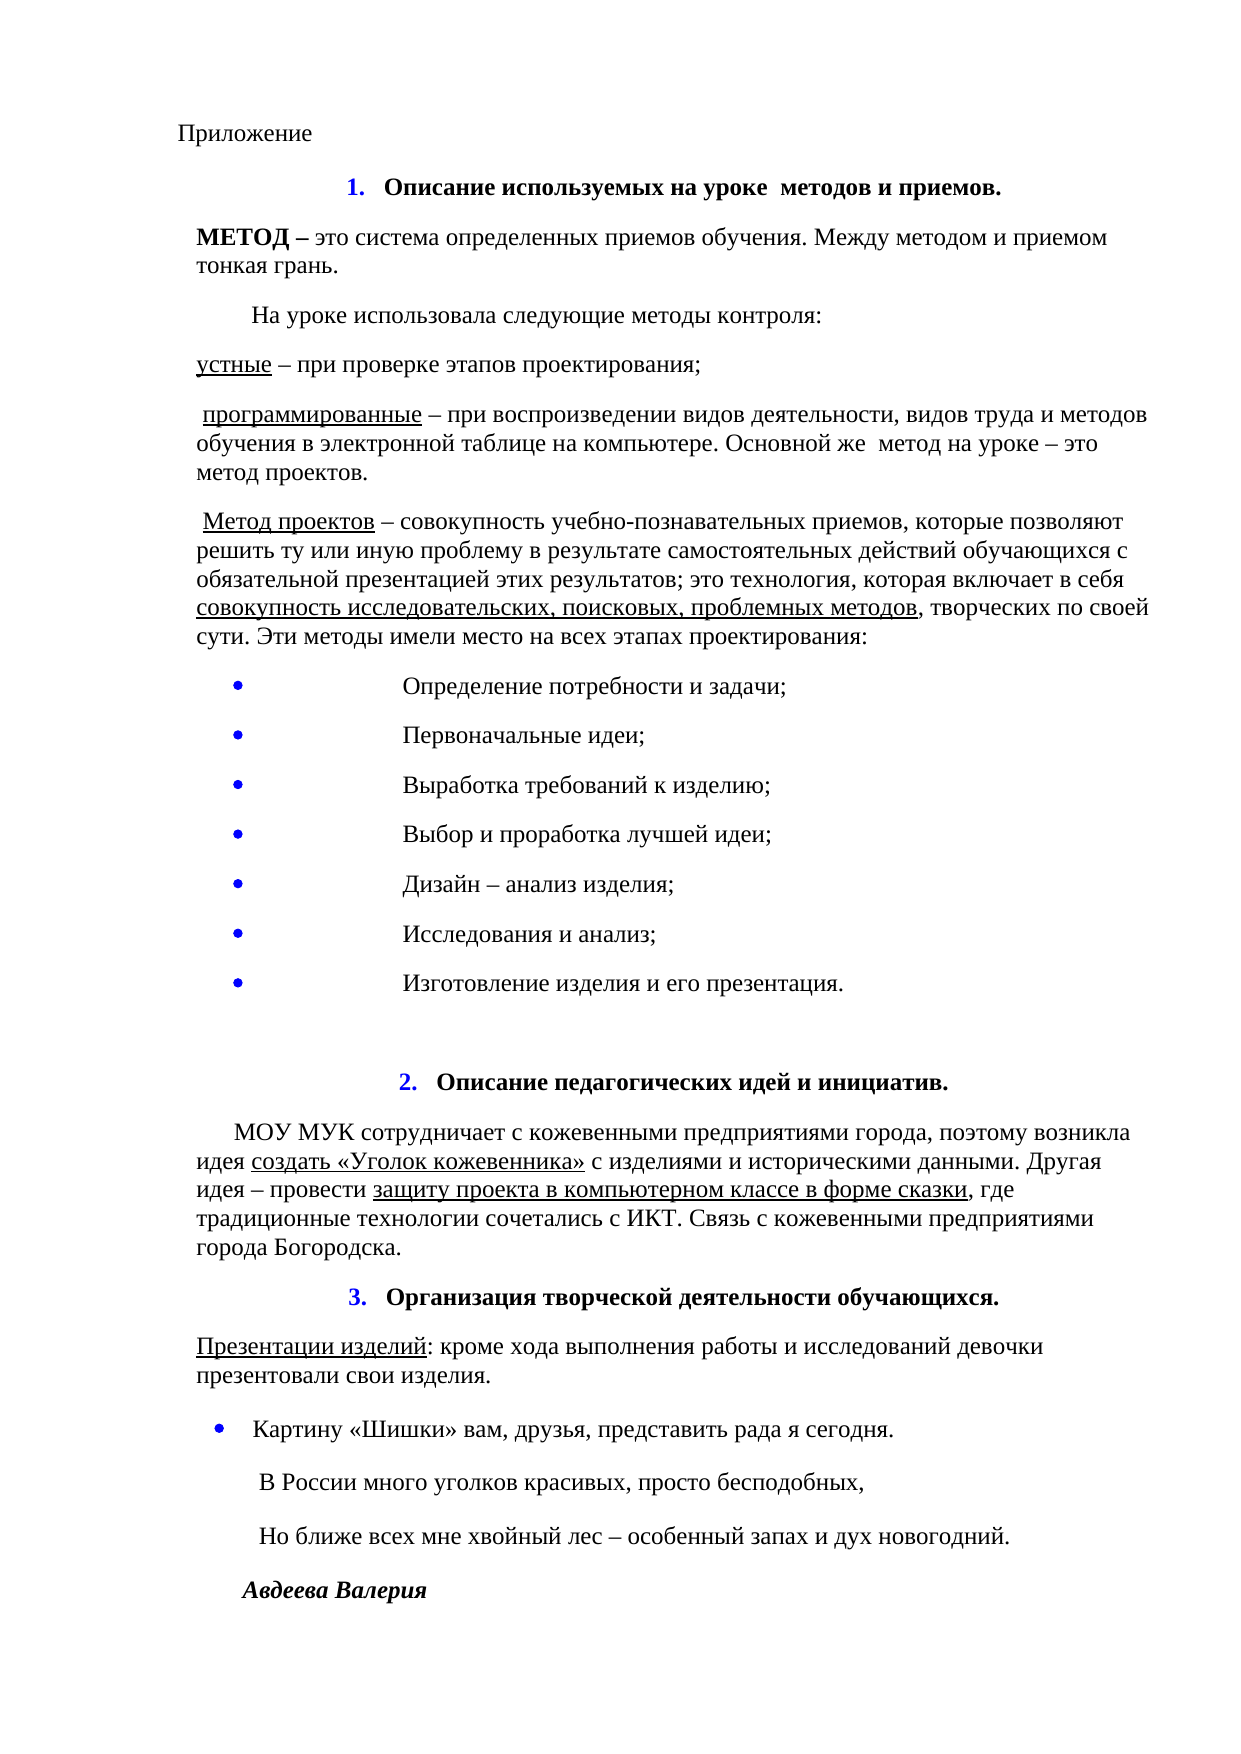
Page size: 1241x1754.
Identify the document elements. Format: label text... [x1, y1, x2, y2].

text МОУ МУК сотрудничает с кожевенными предприятиями города, поэтому возникла идея создать «Уголок кожевенника» с изделиями и историческими данными. Другая идея – провести защиту проекта в компьютерном классе в форме сказки, где традиционные технологии сочетались с ИКТ. Связь с кожевенными предприятиями города Богородска. [196, 1117, 1152, 1261]
list Описание педагогических идей и инициатив. [196, 1067, 1152, 1096]
text Но ближе всех мне хвойный лес – особенный запах и дух новогодний. [252, 1521, 1152, 1550]
text программированные – при воспроизведении видов деятельности, видов труда и методов обучения в электронной таблице на компьютере. Основной же метод на уроке – это метод проектов. [196, 399, 1152, 485]
list Дизайн – анализ изделия; [233, 869, 1152, 898]
list Выбор и проработка лучшей идеи; [233, 819, 1152, 848]
text Приложение [177, 118, 1152, 147]
list Описание используемых на уроке методов и приемов. [196, 172, 1152, 201]
list Организация творческой деятельности обучающихся. [196, 1282, 1152, 1310]
text Авдеева Валерия [236, 1575, 1152, 1604]
list Определение потребности и задачи; [233, 671, 1152, 699]
list Исследования и анализ; [233, 919, 1152, 947]
text Презентации изделий: кроме хода выполнения работы и исследований девочки презентовали свои изделия. [196, 1331, 1152, 1389]
text В России много уголков красивых, просто бесподобных, [252, 1467, 1152, 1496]
text Метод проектов – совокупность учебно-познавательных приемов, которые позволяют решить ту или иную проблему в результате самостоятельных действий обучающихся с обязательной презентацией этих результатов; это технология, которая включает в себя совокупность исследовательских, поисковых, проблемных методов, творческих по своей сути. Эти методы имели место на всех этапах проектирования: [196, 506, 1152, 650]
text МЕТОД – это система определенных приемов обучения. Между методом и приемом тонкая грань. [196, 222, 1152, 279]
text устные – при проверке этапов проектирования; [196, 349, 1152, 378]
text На уроке использовала следующие методы контроля: [196, 300, 1152, 329]
list Первоначальные идеи; [233, 720, 1152, 749]
list Выработка требований к изделию; [233, 770, 1152, 799]
list Изготовление изделия и его презентация. [233, 968, 1152, 997]
list Картину «Шишки» вам, друзья, представить рада я сегодня. [215, 1414, 1152, 1442]
